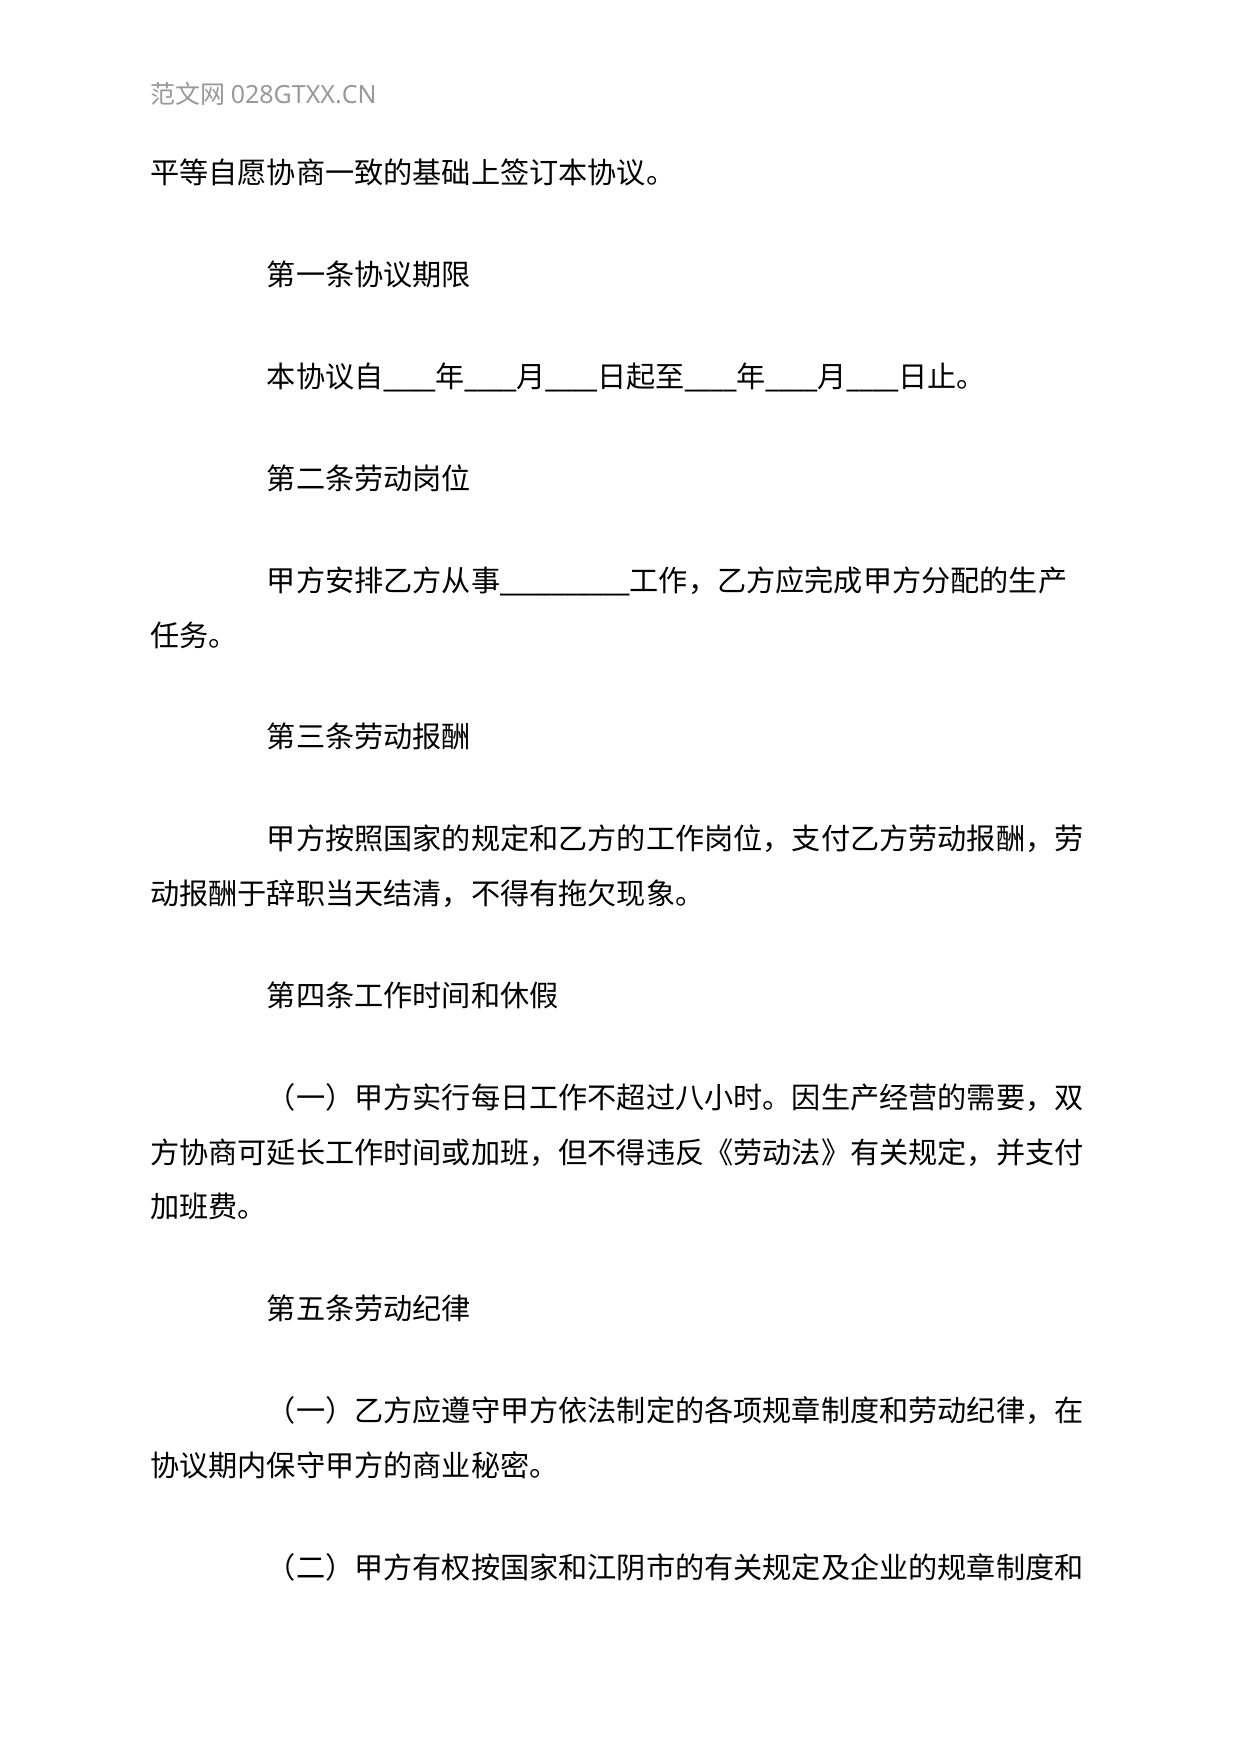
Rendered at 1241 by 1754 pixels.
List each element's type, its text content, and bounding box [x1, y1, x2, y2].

text 第一条协议期限 [150, 252, 1090, 294]
text 本协议自____年____月____日起至____年____月____日止。 [150, 353, 1090, 396]
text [150, 1544, 1090, 1587]
text （一）甲方实行每日工作不超过八小时。因生产经营的需要，双方协商可延长工作时间或加班，但不得违反《劳动法》有关规定，并支付加班费。 [150, 1074, 1090, 1226]
text 第四条工作时间和休假 [150, 972, 1090, 1015]
text 甲方安排乙方从事__________工作，乙方应完成甲方分配的生产任务。 [150, 557, 1090, 654]
text 第三条劳动报酬 [150, 714, 1090, 756]
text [150, 150, 1090, 192]
text 甲方按照国家的规定和乙方的工作岗位，支付乙方劳动报酬，劳动报酬于辞职当天结清，不得有拖欠现象。 [150, 816, 1090, 913]
text 第五条劳动纪律 [150, 1286, 1090, 1328]
text （一）乙方应遵守甲方依法制定的各项规章制度和劳动纪律，在协议期内保守甲方的商业秘密。 [150, 1388, 1090, 1485]
text 第二条劳动岗位 [150, 456, 1090, 498]
